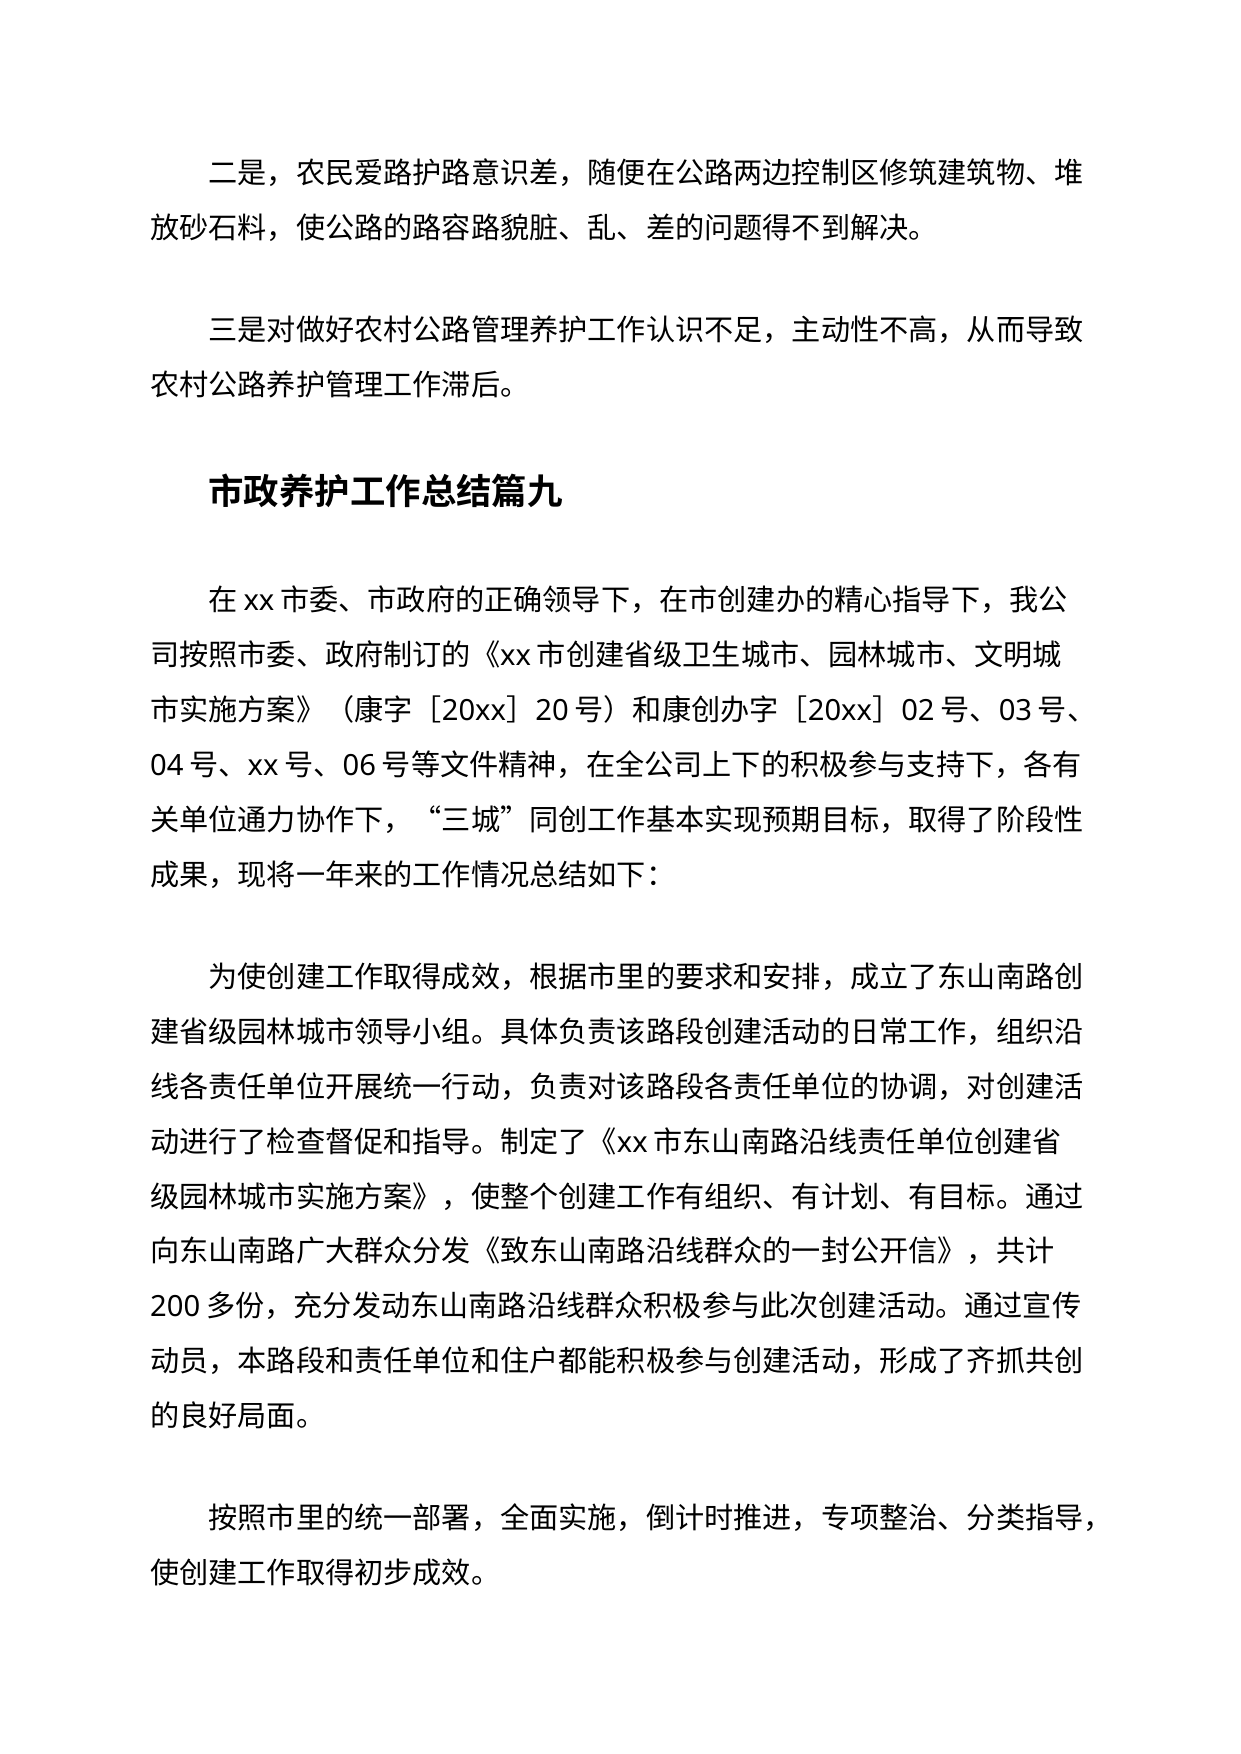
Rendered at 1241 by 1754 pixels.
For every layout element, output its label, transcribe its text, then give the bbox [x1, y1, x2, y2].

text 按照市里的统一部署，全面实施，倒计时推进，专项整治、分类指导，使创建工作取得初步成效。 [150, 1494, 1090, 1592]
text 三是对做好农村公路管理养护工作认识不足，主动性不高，从而导致农村公路养护管理工作滞后。 [150, 307, 1090, 404]
text 二是，农民爱路护路意识差，随便在公路两边控制区修筑建筑物、堆放砂石料，使公路的路容路貌脏、乱、差的问题得不到解决。 [150, 150, 1090, 247]
text 市政养护工作总结篇九 [150, 463, 1090, 514]
text 为使创建工作取得成效，根据市里的要求和安排，成立了东山南路创建省级园林城市领导小组。具体负责该路段创建活动的日常工作，组织沿线各责任单位开展统一行动，负责对该路段各责任单位的协调，对创建活动进行了检查督促和指导。制定了《xx市东山南路沿线责任单位创建省级园林城市实施方案》，使整个创建工作有组织、有计划、有目标。通过向东山南路广大群众分发《致东山南路沿线群众的一封公开信》，共计200多份，充分发动东山南路沿线群众积极参与此次创建活动。通过宣传动员，本路段和责任单位和住户都能积极参与创建活动，形成了齐抓共创的良好局面。 [150, 953, 1090, 1435]
text 在xx市委、市政府的正确领导下，在市创建办的精心指导下，我公司按照市委、政府制订的《xx市创建省级卫生城市、园林城市、文明城市实施方案》（康字［20xx］20号）和康创办字［20xx］02号、03号、04号、xx号、06号等文件精神，在全公司上下的积极参与支持下，各有关单位通力协作下，“三城”同创工作基本实现预期目标，取得了阶段性成果，现将一年来的工作情况总结如下： [150, 577, 1090, 894]
